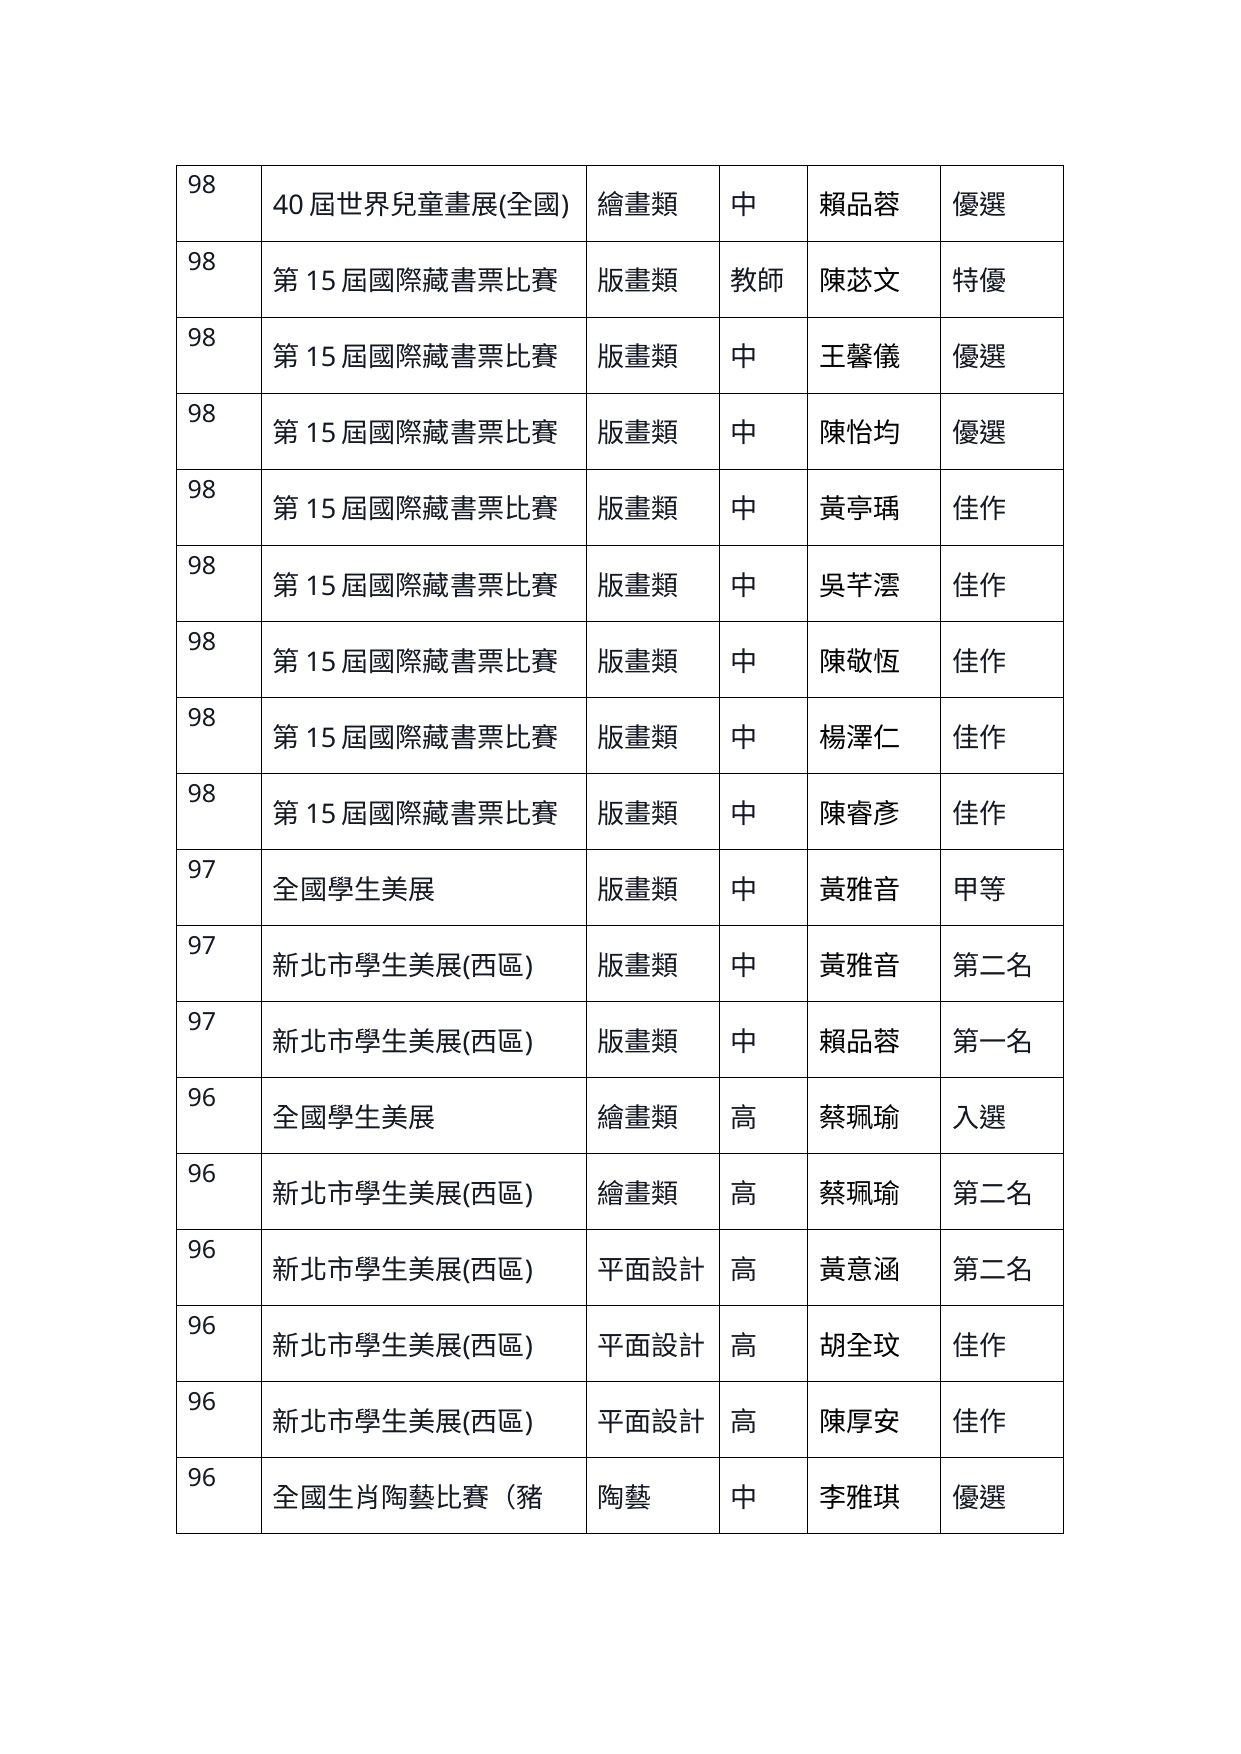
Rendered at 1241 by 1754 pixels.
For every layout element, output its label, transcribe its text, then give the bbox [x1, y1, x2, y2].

table_cell 中 [720, 470, 807, 545]
table_cell 楊澤仁 [808, 698, 940, 773]
table_cell 新北市學生美展(西區) [262, 926, 586, 1001]
table_cell 中 [720, 394, 807, 469]
table_cell 96 [177, 1230, 261, 1305]
table_cell 97 [177, 1002, 261, 1077]
table_cell 第15屆國際藏書票比賽 [262, 242, 586, 317]
table_cell 第15屆國際藏書票比賽 [262, 470, 586, 545]
table_cell 高 [720, 1154, 807, 1229]
table_cell 甲等 [941, 850, 1063, 925]
table_cell 第15屆國際藏書票比賽 [262, 774, 586, 849]
table_cell 中 [720, 546, 807, 621]
table_cell 佳作 [941, 546, 1063, 621]
table_cell 98 [177, 470, 261, 545]
table_cell 吳芊澐 [808, 546, 940, 621]
table_cell 高 [720, 1306, 807, 1381]
table_cell 新北市學生美展(西區) [262, 1230, 586, 1305]
table_cell 陳厚安 [808, 1382, 940, 1457]
table_cell 特優 [941, 242, 1063, 317]
table_cell 第二名 [941, 1154, 1063, 1229]
table_cell 97 [177, 850, 261, 925]
table_cell 新北市學生美展(西區) [262, 1002, 586, 1077]
table_cell 高 [720, 1230, 807, 1305]
table_cell 版畫類 [587, 926, 719, 1001]
table_cell 新北市學生美展(西區) [262, 1306, 586, 1381]
table_cell 王馨儀 [808, 318, 940, 393]
table_cell 版畫類 [587, 622, 719, 697]
table_cell 佳作 [941, 1306, 1063, 1381]
table_cell 新北市學生美展(西區) [262, 1154, 586, 1229]
table_cell 96 [177, 1078, 261, 1153]
table_cell 佳作 [941, 622, 1063, 697]
table_cell 佳作 [941, 698, 1063, 773]
table_cell 佳作 [941, 774, 1063, 849]
table_cell 96 [177, 1154, 261, 1229]
table_cell 陳苾文 [808, 242, 940, 317]
table_cell 李雅琪 [808, 1458, 940, 1533]
table_cell 平面設計 [587, 1306, 719, 1381]
table_cell 賴品蓉 [808, 1002, 940, 1077]
table_cell 第二名 [941, 1230, 1063, 1305]
table_cell 優選 [941, 1458, 1063, 1533]
table_cell 中 [720, 926, 807, 1001]
table_cell 第15屆國際藏書票比賽 [262, 546, 586, 621]
table_cell 96 [177, 1382, 261, 1457]
table_cell 40屆世界兒童畫展(全國) [262, 166, 586, 241]
table_cell 高 [720, 1078, 807, 1153]
table_cell 繪畫類 [587, 166, 719, 241]
table_cell 賴品蓉 [808, 166, 940, 241]
table_cell 版畫類 [587, 850, 719, 925]
table_cell 98 [177, 546, 261, 621]
table_cell 優選 [941, 166, 1063, 241]
table_cell 98 [177, 774, 261, 849]
table_cell 優選 [941, 318, 1063, 393]
table_cell 版畫類 [587, 470, 719, 545]
table_cell 中 [720, 1002, 807, 1077]
table_cell 第15屆國際藏書票比賽 [262, 698, 586, 773]
table_cell 中 [720, 166, 807, 241]
table_cell 黃亭瑀 [808, 470, 940, 545]
table_cell 版畫類 [587, 394, 719, 469]
table_cell 第二名 [941, 926, 1063, 1001]
table_cell 第15屆國際藏書票比賽 [262, 394, 586, 469]
table_cell 平面設計 [587, 1382, 719, 1457]
table_cell 繪畫類 [587, 1078, 719, 1153]
table_cell 中 [720, 1458, 807, 1533]
table_cell 陳怡均 [808, 394, 940, 469]
table_cell 中 [720, 622, 807, 697]
table_cell 全國學生美展 [262, 850, 586, 925]
table_cell 版畫類 [587, 242, 719, 317]
table_cell 教師 [720, 242, 807, 317]
table_cell 97 [177, 926, 261, 1001]
table_cell 陶藝 [587, 1458, 719, 1533]
table_cell 版畫類 [587, 774, 719, 849]
table_cell 高 [720, 1382, 807, 1457]
table_cell 優選 [941, 394, 1063, 469]
table_cell 98 [177, 622, 261, 697]
table_cell 陳睿彥 [808, 774, 940, 849]
table_cell 佳作 [941, 1382, 1063, 1457]
table_cell 全國學生美展 [262, 1078, 586, 1153]
table_cell 98 [177, 698, 261, 773]
table_cell 蔡珮瑜 [808, 1078, 940, 1153]
table_cell 入選 [941, 1078, 1063, 1153]
table_cell 第15屆國際藏書票比賽 [262, 318, 586, 393]
table_cell 96 [177, 1306, 261, 1381]
table_cell 第一名 [941, 1002, 1063, 1077]
table_cell 佳作 [941, 470, 1063, 545]
table_cell 96 [177, 1458, 261, 1533]
table_cell 中 [720, 850, 807, 925]
table_cell 版畫類 [587, 546, 719, 621]
table_cell 平面設計 [587, 1230, 719, 1305]
table_cell 蔡珮瑜 [808, 1154, 940, 1229]
table_cell 胡全玟 [808, 1306, 940, 1381]
table_cell 黃雅音 [808, 926, 940, 1001]
table_cell 中 [720, 318, 807, 393]
table_cell 版畫類 [587, 1002, 719, 1077]
table_cell 版畫類 [587, 318, 719, 393]
table_cell 繪畫類 [587, 1154, 719, 1229]
table_cell 全國生肖陶藝比賽（豬年） [262, 1458, 586, 1533]
table_cell 黃雅音 [808, 850, 940, 925]
table_cell 98 [177, 318, 261, 393]
table_cell 98 [177, 166, 261, 241]
table_cell 98 [177, 242, 261, 317]
table_cell 陳敬恆 [808, 622, 940, 697]
table_cell 中 [720, 698, 807, 773]
table_cell 版畫類 [587, 698, 719, 773]
table_cell 98 [177, 394, 261, 469]
table_cell 黃意涵 [808, 1230, 940, 1305]
table_cell 新北市學生美展(西區) [262, 1382, 586, 1457]
table_cell 第15屆國際藏書票比賽 [262, 622, 586, 697]
table_cell 中 [720, 774, 807, 849]
